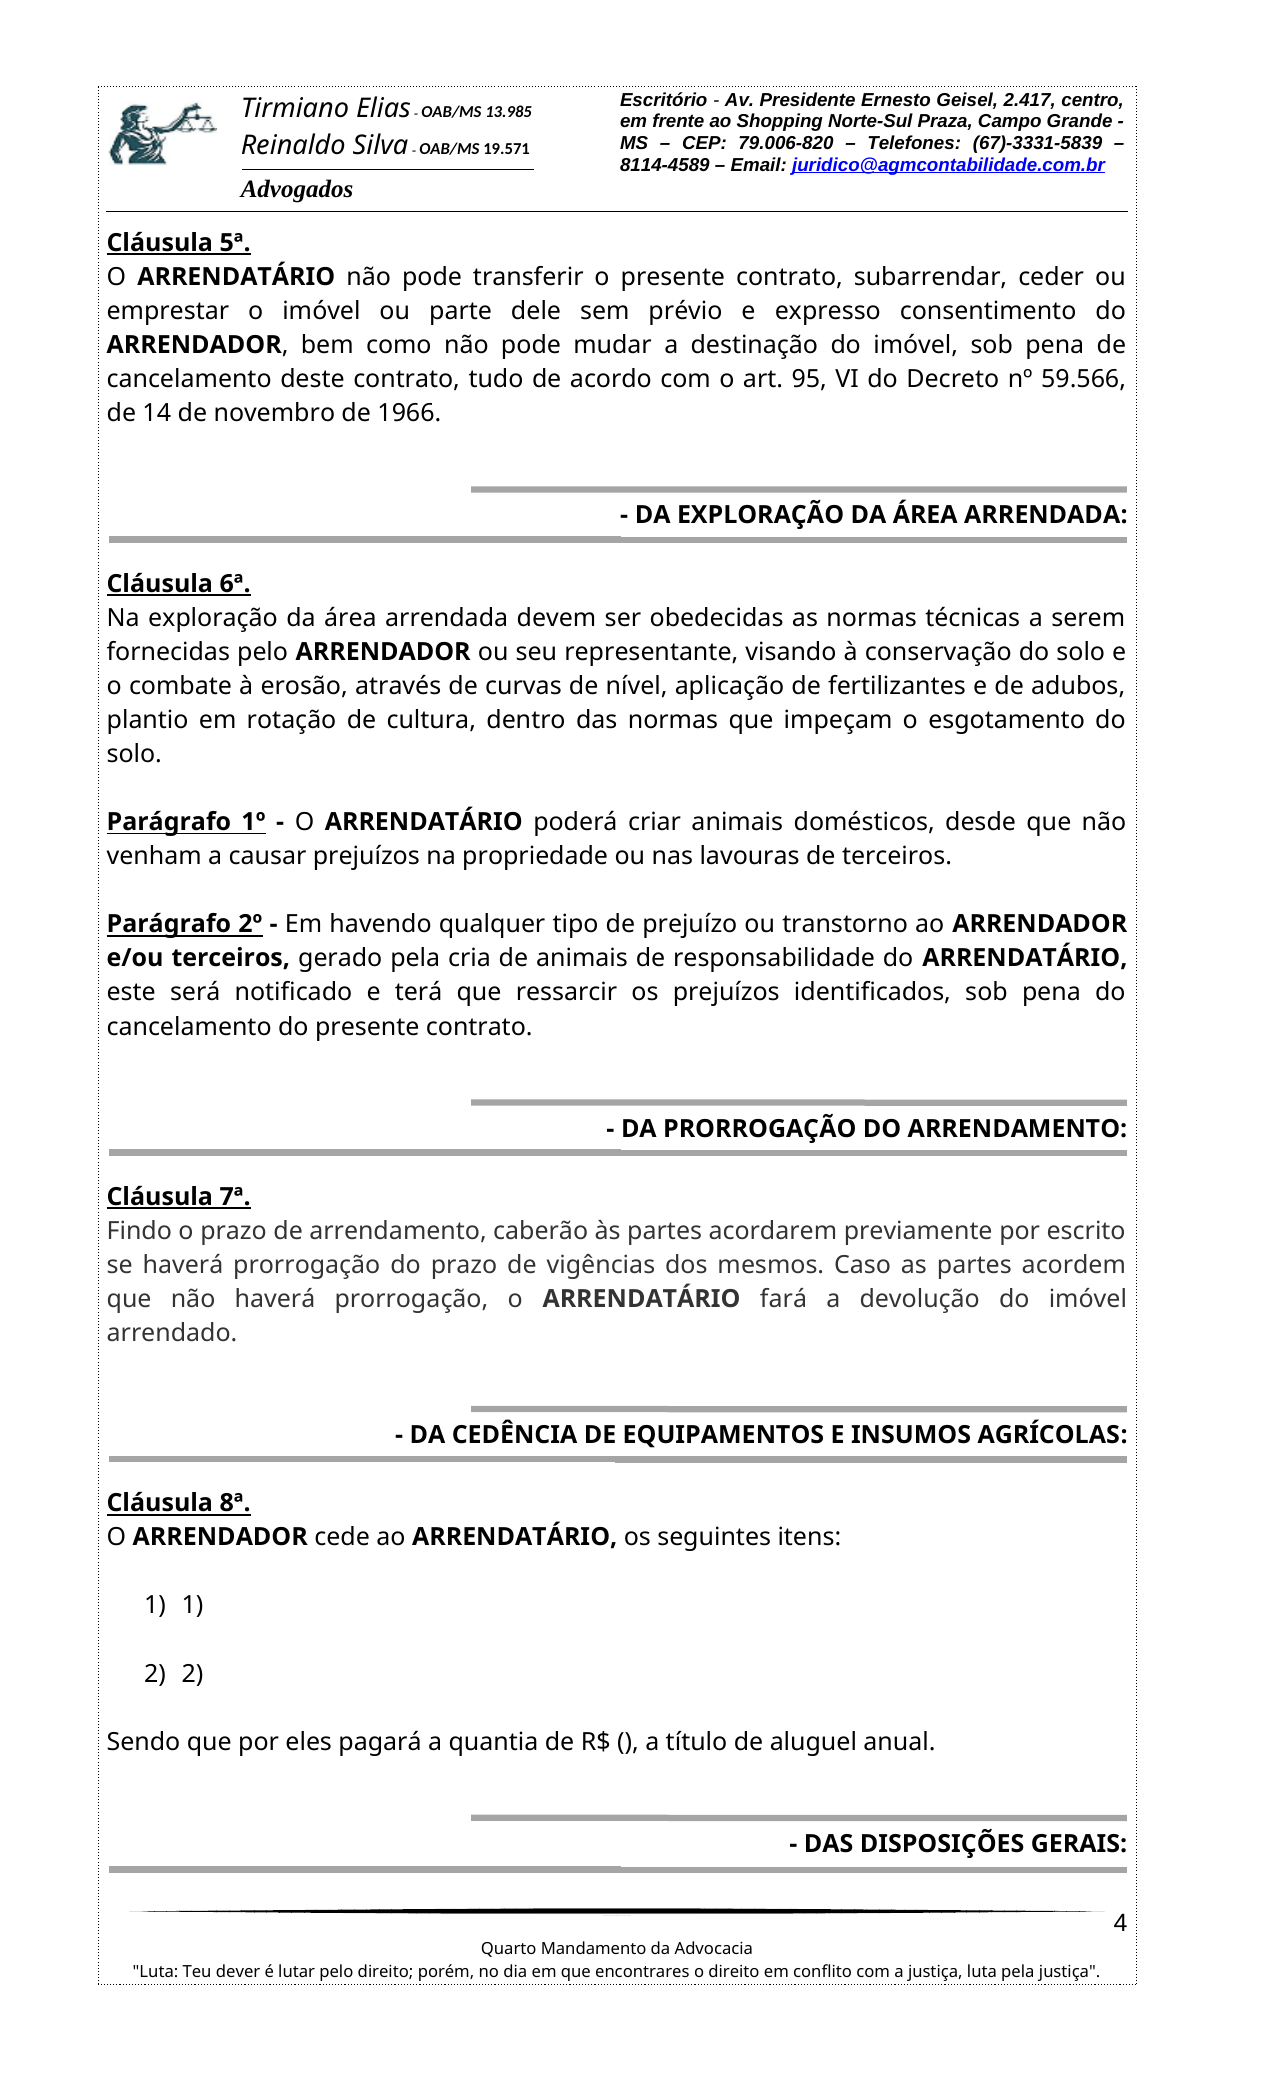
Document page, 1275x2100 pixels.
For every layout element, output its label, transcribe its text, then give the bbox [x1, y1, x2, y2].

text O ARRENDADOR cede ao ARRENDATÁRIO, os seguintes itens: [106, 1519, 1127, 1553]
text O ARRENDATÁRIO não pode transferir o presente contrato, subarrendar, ceder ou emprestar o imóvel ou parte dele sem prévio e expresso consentimento do ARRENDADOR, bem como não pode mudar a destinação do imóvel, sob pena de cancelamento deste contrato, tudo de acordo com o art. 95, VI do Decreto nº 59.566, de 14 de novembro de 1966. [106, 259, 1127, 429]
text - DA PRORROGAÇÃO DO ARRENDAMENTO: [106, 1110, 1127, 1144]
text Cláusula 5ª. [106, 225, 1127, 259]
text Cláusula 6ª. [106, 565, 1127, 599]
text Na exploração da área arrendada devem ser obedecidas as normas técnicas a serem fornecidas pelo ARRENDADOR ou seu representante, visando à conservação do solo e o combate à erosão, através de curvas de nível, aplicação de fertilizantes e de adubos, plantio em rotação de cultura, dentro das normas que impeçam o esgotamento do solo. [106, 599, 1127, 770]
text - DA CEDÊNCIA DE EQUIPAMENTOS E INSUMOS AGRÍCOLAS: [106, 1417, 1127, 1451]
text - DAS DISPOSIÇÕES GERAIS: [106, 1826, 1127, 1860]
list 1) [144, 1587, 1127, 1621]
text Findo o prazo de arrendamento, caberão às partes acordarem previamente por escrito se haverá prorrogação do prazo de vigências dos mesmos. Caso as partes acordem que não haverá prorrogação, o ARRENDATÁRIO fará a devolução do imóvel arrendado. [106, 1212, 1127, 1349]
text Sendo que por eles pagará a quantia de R$ (), a título de aluguel anual. [106, 1723, 1127, 1757]
text Parágrafo 2º - Em havendo qualquer tipo de prejuízo ou transtorno ao ARRENDADOR e/ou terceiros, gerado pela cria de animais de responsabilidade do ARRENDATÁRIO, este será notificado e terá que ressarcir os prejuízos identificados, sob pena do cancelamento do presente contrato. [106, 906, 1127, 1042]
text Cláusula 8ª. [106, 1485, 1127, 1519]
picture [129, 1907, 1105, 1916]
text - DA EXPLORAÇÃO DA ÁREA ARRENDADA: [106, 497, 1127, 531]
text Cláusula 7ª. [106, 1178, 1127, 1212]
text Parágrafo 1º - O ARRENDATÁRIO poderá criar animais domésticos, desde que não venham a causar prejuízos na propriedade ou nas lavouras de terceiros. [106, 804, 1127, 872]
picture [106, 88, 218, 166]
list 2) [144, 1655, 1127, 1689]
